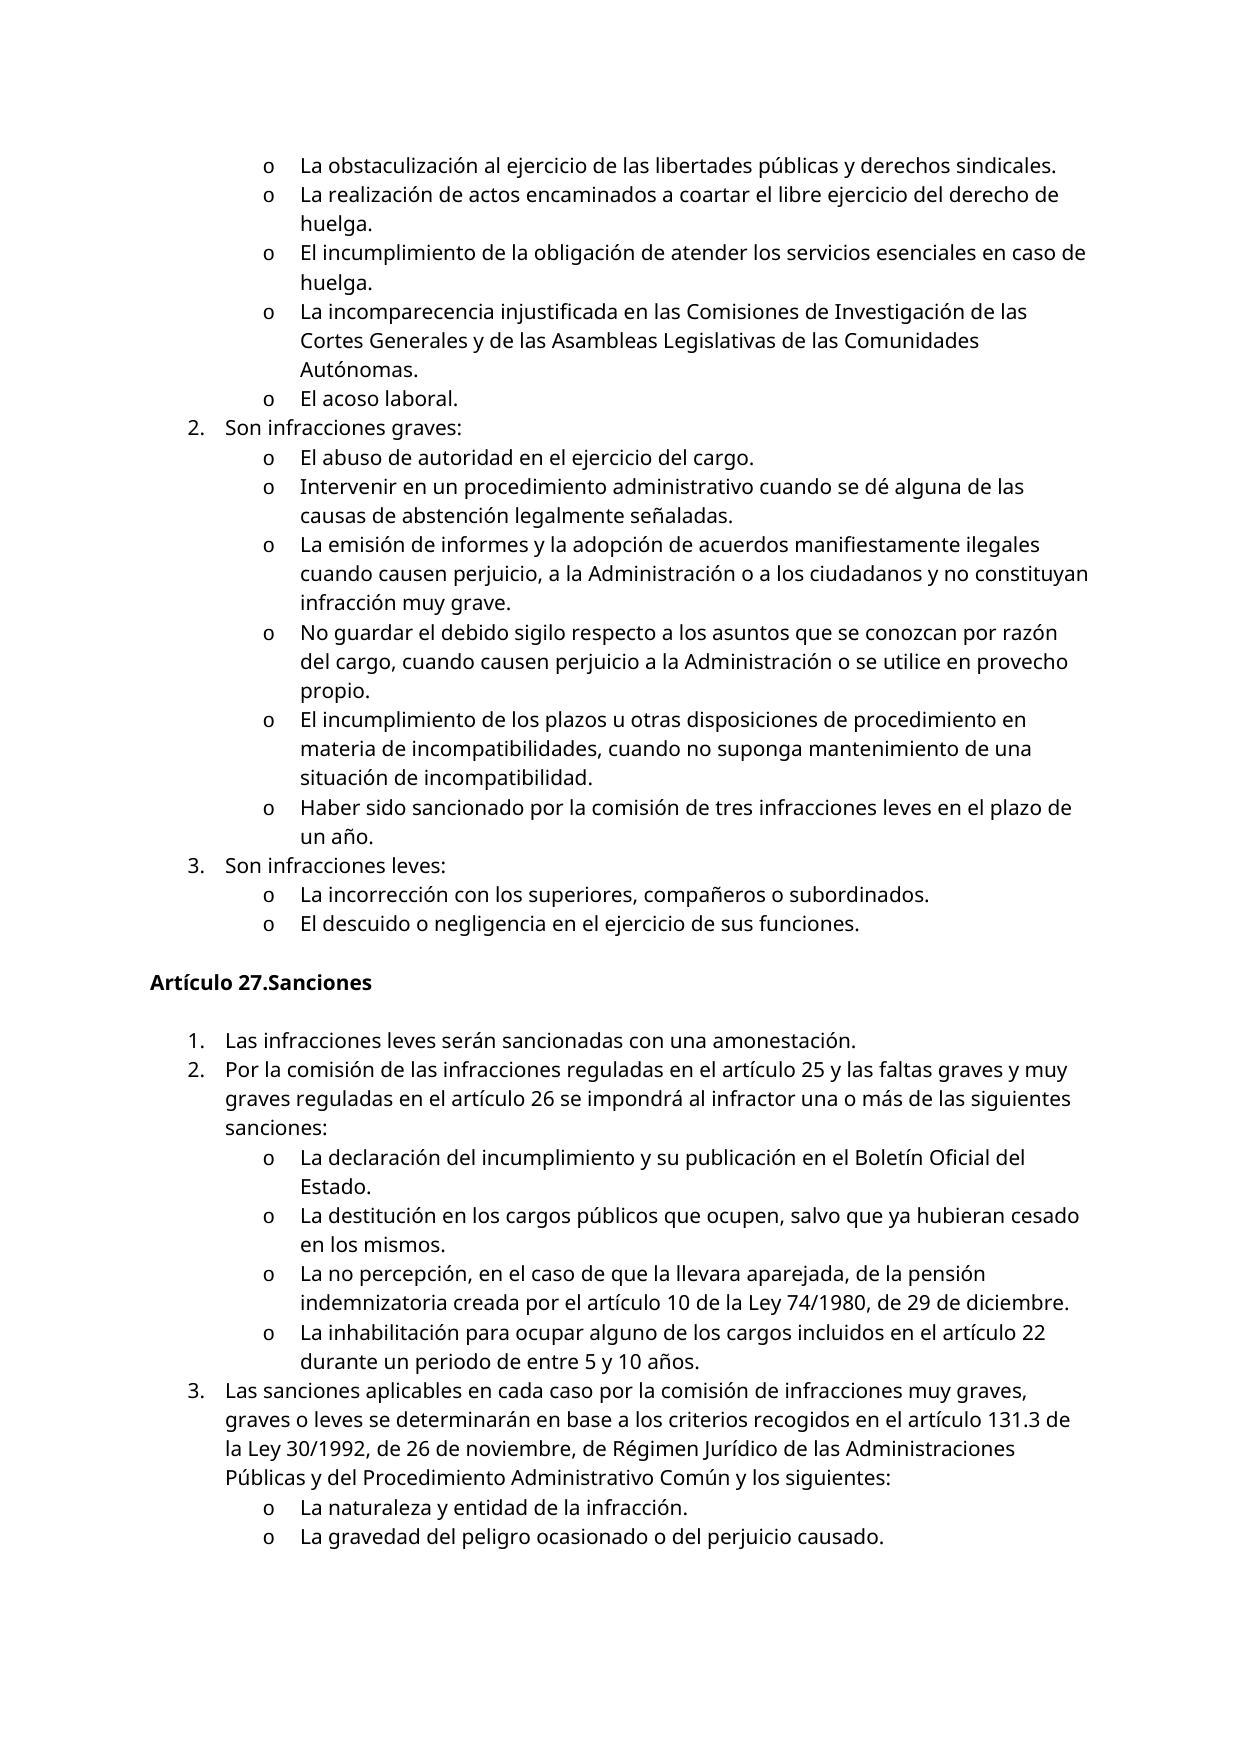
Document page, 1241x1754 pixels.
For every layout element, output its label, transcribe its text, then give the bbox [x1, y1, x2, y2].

list El abuso de autoridad en el ejercicio del cargo. [262, 442, 1090, 471]
list La destitución en los cargos públicos que ocupen, salvo que ya hubieran cesado en los mismos. [262, 1200, 1090, 1258]
list La inhabilitación para ocupar alguno de los cargos incluidos en el artículo 22 durante un periodo de entre 5 y 10 años. [262, 1317, 1090, 1375]
text Artículo 27.Sanciones [150, 967, 1090, 996]
list Las sanciones aplicables en cada caso por la comisión de infracciones muy graves, graves o leves se determinarán en base a los criterios recogidos en el artículo 131.3 de la Ley 30/1992, de 26 de noviembre, de Régimen Jurídico de las Administraciones Públicas y del Procedimiento Administrativo Común y los siguientes: [187, 1375, 1090, 1492]
list La naturaleza y entidad de la infracción. [262, 1492, 1090, 1521]
list La no percepción, en el caso de que la llevara aparejada, de la pensión indemnizatoria creada por el artículo 10 de la Ley 74/1980, de 29 de diciembre. [262, 1258, 1090, 1317]
list Son infracciones leves: [187, 850, 1090, 879]
list Por la comisión de las infracciones reguladas en el artículo 25 y las faltas graves y muy graves reguladas en el artículo 26 se impondrá al infractor una o más de las siguientes sanciones: [187, 1054, 1090, 1142]
list La gravedad del peligro ocasionado o del perjuicio causado. [262, 1521, 1090, 1550]
list La obstaculización al ejercicio de las libertades públicas y derechos sindicales. [262, 150, 1090, 179]
list Intervenir en un procedimiento administrativo cuando se dé alguna de las causas de abstención legalmente señaladas. [262, 471, 1090, 529]
list La incorrección con los superiores, compañeros o subordinados. [262, 879, 1090, 908]
list Las infracciones leves serán sancionadas con una amonestación. [187, 1025, 1090, 1054]
list No guardar el debido sigilo respecto a los asuntos que se conozcan por razón del cargo, cuando causen perjuicio a la Administración o se utilice en provecho propio. [262, 617, 1090, 704]
list El incumplimiento de la obligación de atender los servicios esenciales en caso de huelga. [262, 237, 1090, 296]
list La emisión de informes y la adopción de acuerdos manifiestamente ilegales cuando causen perjuicio, a la Administración o a los ciudadanos y no constituyan infracción muy grave. [262, 529, 1090, 617]
list Son infracciones graves: [187, 412, 1090, 442]
list El descuido o negligencia en el ejercicio de sus funciones. [262, 908, 1090, 937]
list La declaración del incumplimiento y su publicación en el Boletín Oficial del Estado. [262, 1142, 1090, 1200]
list El incumplimiento de los plazos u otras disposiciones de procedimiento en materia de incompatibilidades, cuando no suponga mantenimiento de una situación de incompatibilidad. [262, 704, 1090, 792]
list Haber sido sancionado por la comisión de tres infracciones leves en el plazo de un año. [262, 792, 1090, 850]
list La realización de actos encaminados a coartar el libre ejercicio del derecho de huelga. [262, 179, 1090, 237]
list La incomparecencia injustificada en las Comisiones de Investigación de las Cortes Generales y de las Asambleas Legislativas de las Comunidades Autónomas. [262, 296, 1090, 383]
list El acoso laboral. [262, 383, 1090, 412]
